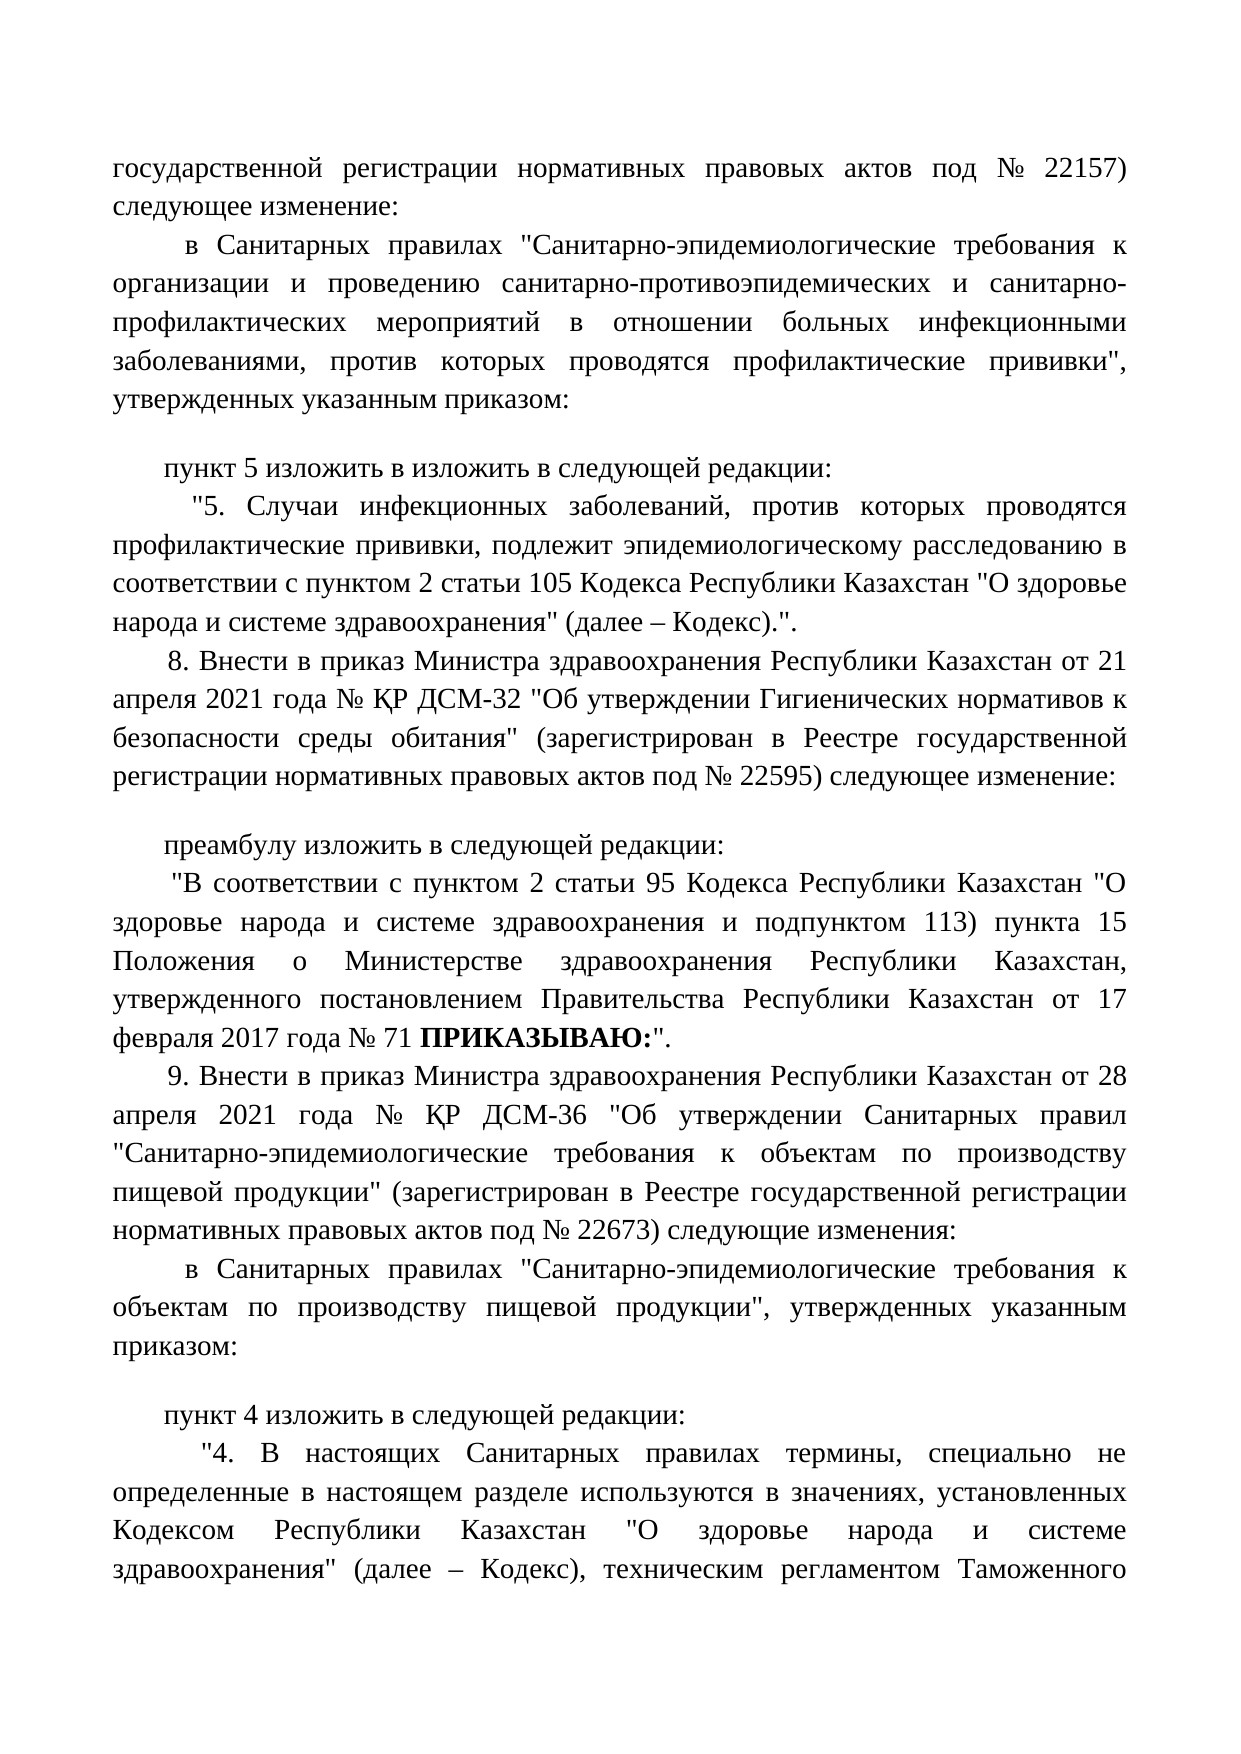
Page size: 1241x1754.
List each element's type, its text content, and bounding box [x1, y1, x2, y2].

text "В соответствии с пунктом 2 статьи 95 Кодекса Республики Казахстан "О здоровье народа и системе здравоохранения и подпунктом 113) пункта 15 Положения о Министерстве здравоохранения Республики Казахстан, утвержденного постановлением Правительства Республики Казахстан от 17 февраля 2017 года № 71 ПРИКАЗЫВАЮ:". [112, 866, 1128, 1053]
text пункт 5 изложить в изложить в следующей редакции: [112, 450, 1128, 483]
text преамбулу изложить в следующей редакции: [112, 827, 1128, 861]
text пункт 4 изложить в следующей редакции: [112, 1397, 1128, 1430]
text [112, 150, 1128, 222]
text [112, 1435, 1128, 1584]
text 9. Внести в приказ Министра здравоохранения Республики Казахстан от 28 апреля 2021 года № ҚР ДСМ-36 "Об утверждении Санитарных правил "Санитарно-эпидемиологические требования к объектам по производству пищевой продукции" (зарегистрирован в Реестре государственной регистрации нормативных правовых актов под № 22673) следующие изменения: [112, 1058, 1128, 1246]
text "5. Случаи инфекционных заболеваний, против которых проводятся профилактические прививки, подлежит эпидемиологическому расследованию в соответствии с пунктом 2 статьи 105 Кодекса Республики Казахстан "О здоровье народа и системе здравоохранения" (далее – Кодекс).". [112, 488, 1128, 638]
text в Санитарных правилах "Санитарно-эпидемиологические требования к организации и проведению санитарно-противоэпидемических и санитарно-профилактических мероприятий в отношении больных инфекционными заболеваниями, против которых проводятся профилактические прививки", утвержденных указанным приказом: [112, 227, 1128, 415]
text в Санитарных правилах "Санитарно-эпидемиологические требования к объектам по производству пищевой продукции", утвержденных указанным приказом: [112, 1251, 1128, 1362]
text 8. Внести в приказ Министра здравоохранения Республики Казахстан от 21 апреля 2021 года № ҚР ДСМ-32 "Об утверждении Гигиенических нормативов к безопасности среды обитания" (зарегистрирован в Реестре государственной регистрации нормативных правовых актов под № 22595) следующее изменение: [112, 643, 1128, 792]
